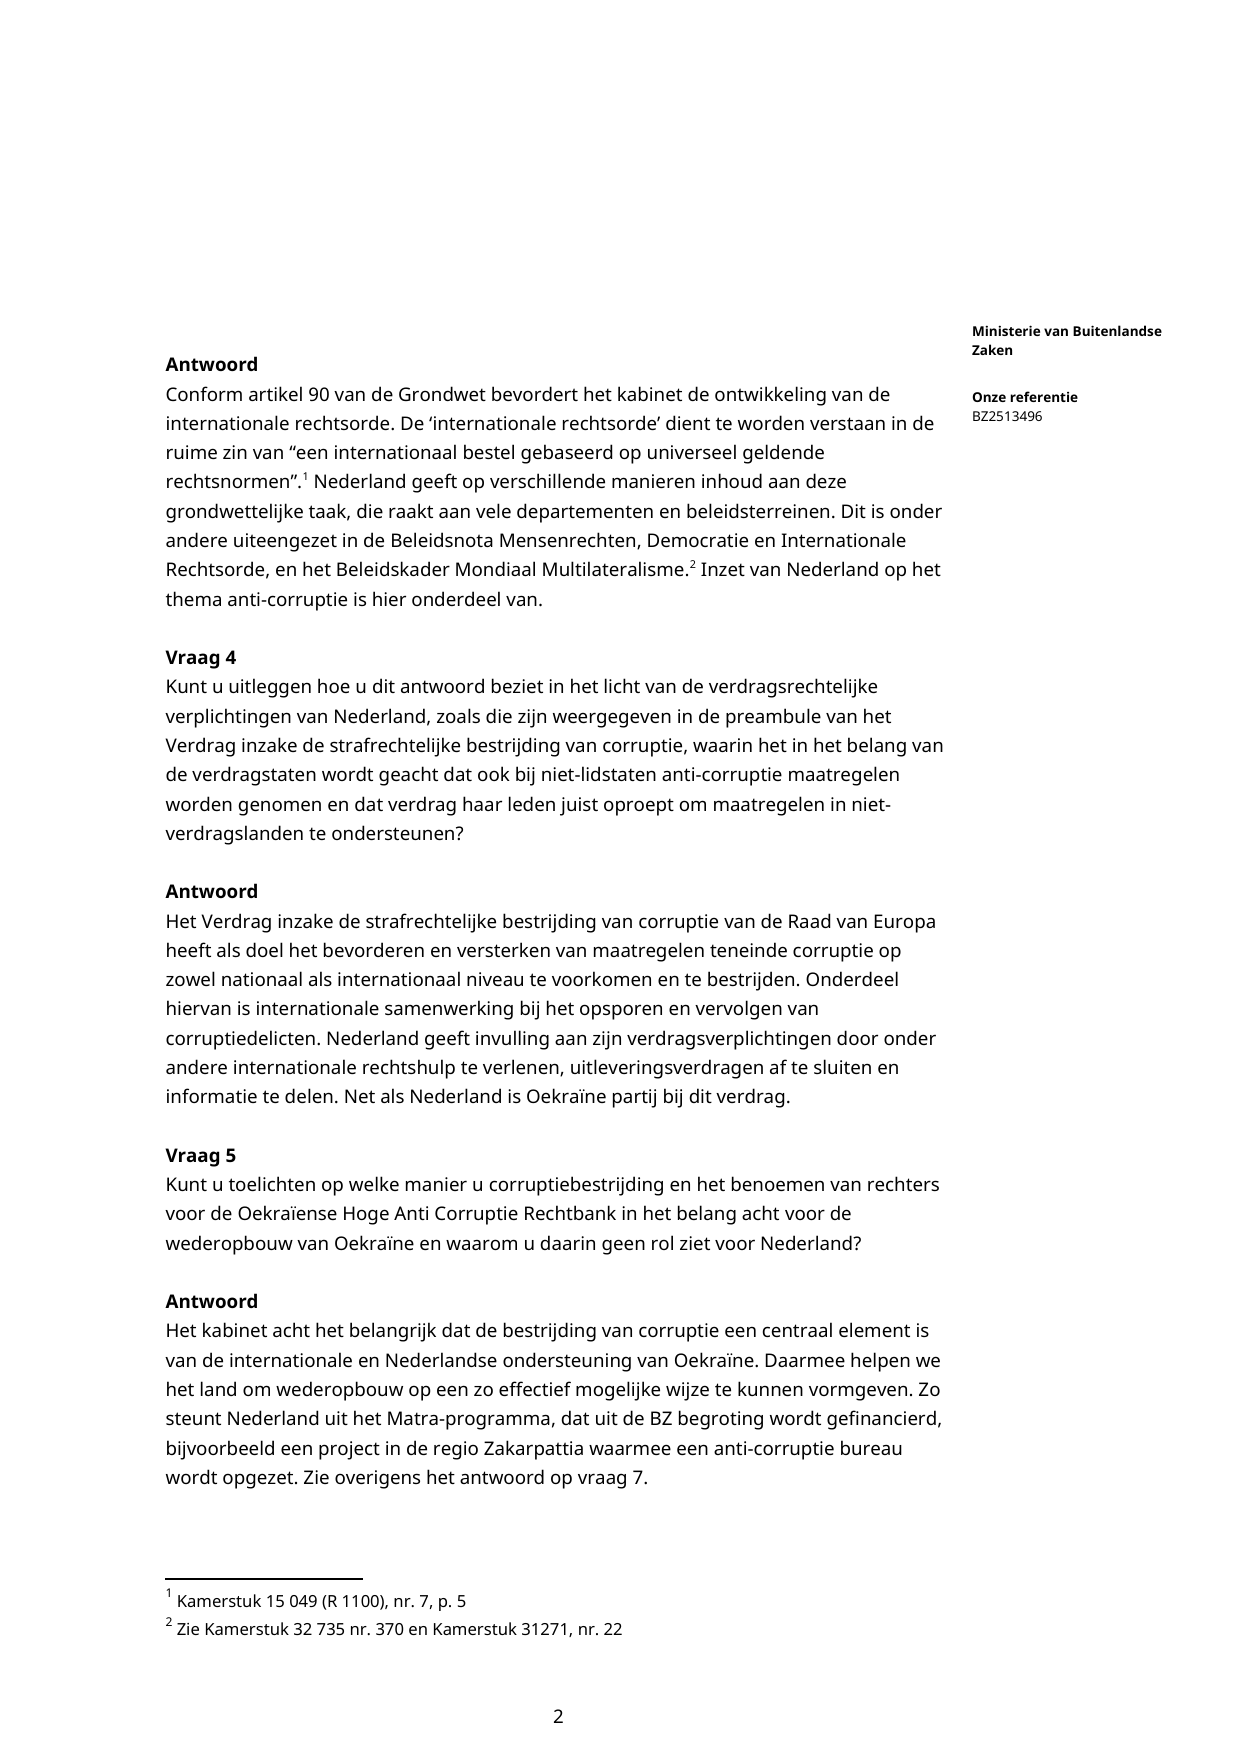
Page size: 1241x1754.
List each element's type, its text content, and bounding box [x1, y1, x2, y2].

text Vraag 5 [165, 1142, 951, 1168]
text Antwoord [165, 352, 951, 377]
text Conform artikel 90 van de Grondwet bevordert het kabinet de ontwikkeling van de internationale rechtsorde. De ‘internationale rechtsorde’ dient te worden verstaan in de ruime zin van “een internationaal bestel gebaseerd op universeel geldende rechtsnormen”. Nederland geeft op verschillende manieren inhoud aan deze grondwettelijke taak, die raakt aan vele departementen en beleidsterreinen. Dit is onder andere uiteengezet in de Beleidsnota Mensenrechten, Democratie en Internationale Rechtsorde, en het Beleidskader Mondiaal Multilateralisme. Inzet van Nederland op het thema anti-corruptie is hier onderdeel van. [165, 381, 951, 611]
text Kunt u uitleggen hoe u dit antwoord beziet in het licht van de verdragsrechtelijke verplichtingen van Nederland, zoals die zijn weergegeven in de preambule van het Verdrag inzake de strafrechtelijke bestrijding van corruptie, waarin het in het belang van de verdragstaten wordt geacht dat ook bij niet-lidstaten anti-corruptie maatregelen worden genomen en dat verdrag haar leden juist oproept om maatregelen in niet-verdragslanden te ondersteunen? [165, 674, 951, 846]
text Het Verdrag inzake de strafrechtelijke bestrijding van corruptie van de Raad van Europa heeft als doel het bevorderen en versterken van maatregelen teneinde corruptie op zowel nationaal als internationaal niveau te voorkomen en te bestrijden. Onderdeel hiervan is internationale samenwerking bij het opsporen en vervolgen van corruptiedelicten. Nederland geeft invulling aan zijn verdragsverplichtingen door onder andere internationale rechtshulp te verlenen, uitleveringsverdragen af te sluiten en informatie te delen. Net als Nederland is Oekraïne partij bij dit verdrag. [165, 908, 951, 1109]
text Antwoord Het kabinet acht het belangrijk dat de bestrijding van corruptie een centraal element is van de internationale en Nederlandse ondersteuning van Oekraïne. Daarmee helpen we het land om wederopbouw op een zo effectief mogelijke wijze te kunnen vormgeven. Zo steunt Nederland uit het Matra-programma, dat uit de BZ begroting wordt gefinancierd, bijvoorbeeld een project in de regio Zakarpattia waarmee een anti-corruptie bureau wordt opgezet. Zie overigens het antwoord op vraag 7. [165, 1288, 951, 1489]
text Kunt u toelichten op welke manier u corruptiebestrijding en het benoemen van rechters voor de Oekraïense Hoge Anti Corruptie Rechtbank in het belang acht voor de wederopbouw van Oekraïne en waarom u daarin geen rol ziet voor Nederland? [165, 1171, 951, 1255]
text Antwoord [165, 879, 951, 904]
text Vraag 4 [165, 644, 951, 670]
